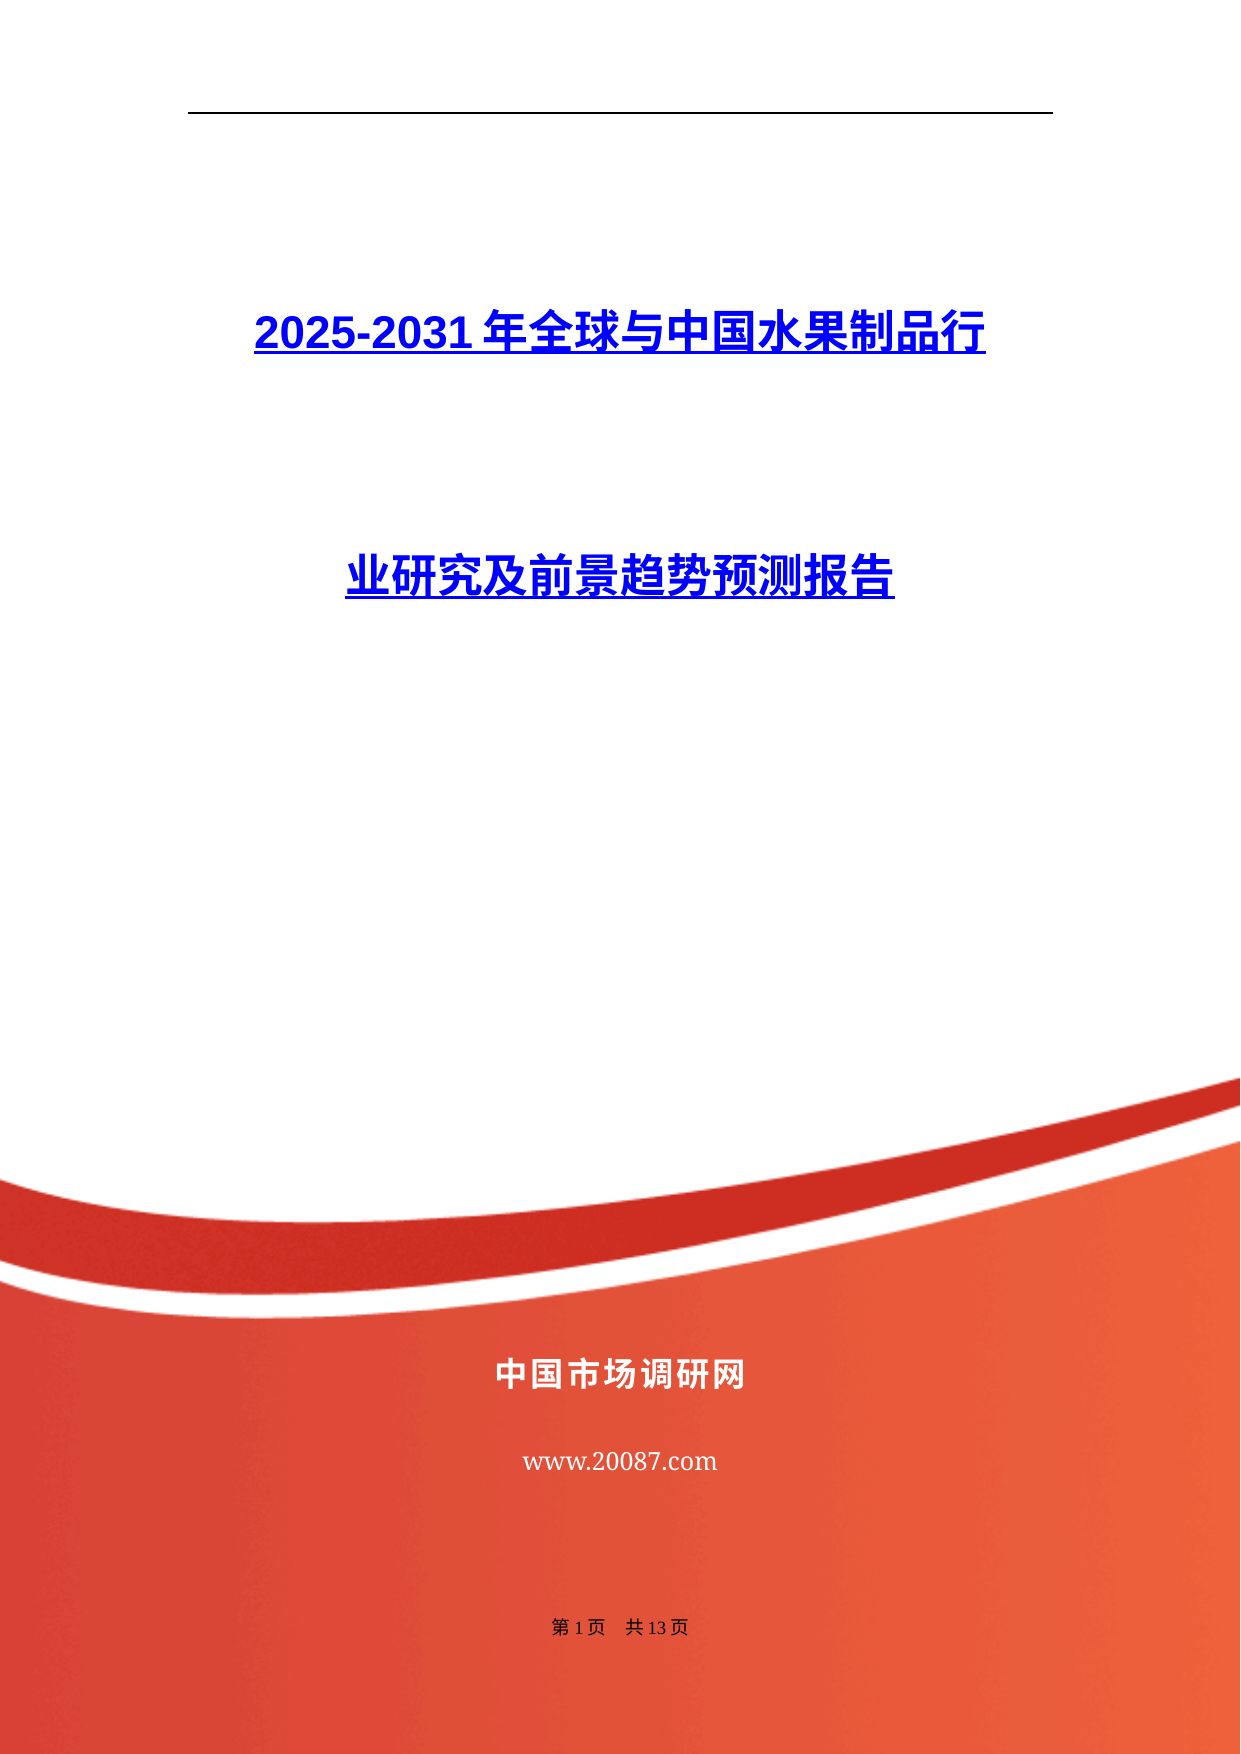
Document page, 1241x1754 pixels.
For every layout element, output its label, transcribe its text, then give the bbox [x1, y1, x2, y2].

picture [0, 1006, 1241, 1754]
subtitle 中国市场调研网 [187, 1339, 1053, 1404]
text www.20087.com [187, 1428, 1053, 1493]
table_header 2025-2031年全球与中国水果制品行业研究及前景趋势预测报告 [188, 207, 1053, 773]
